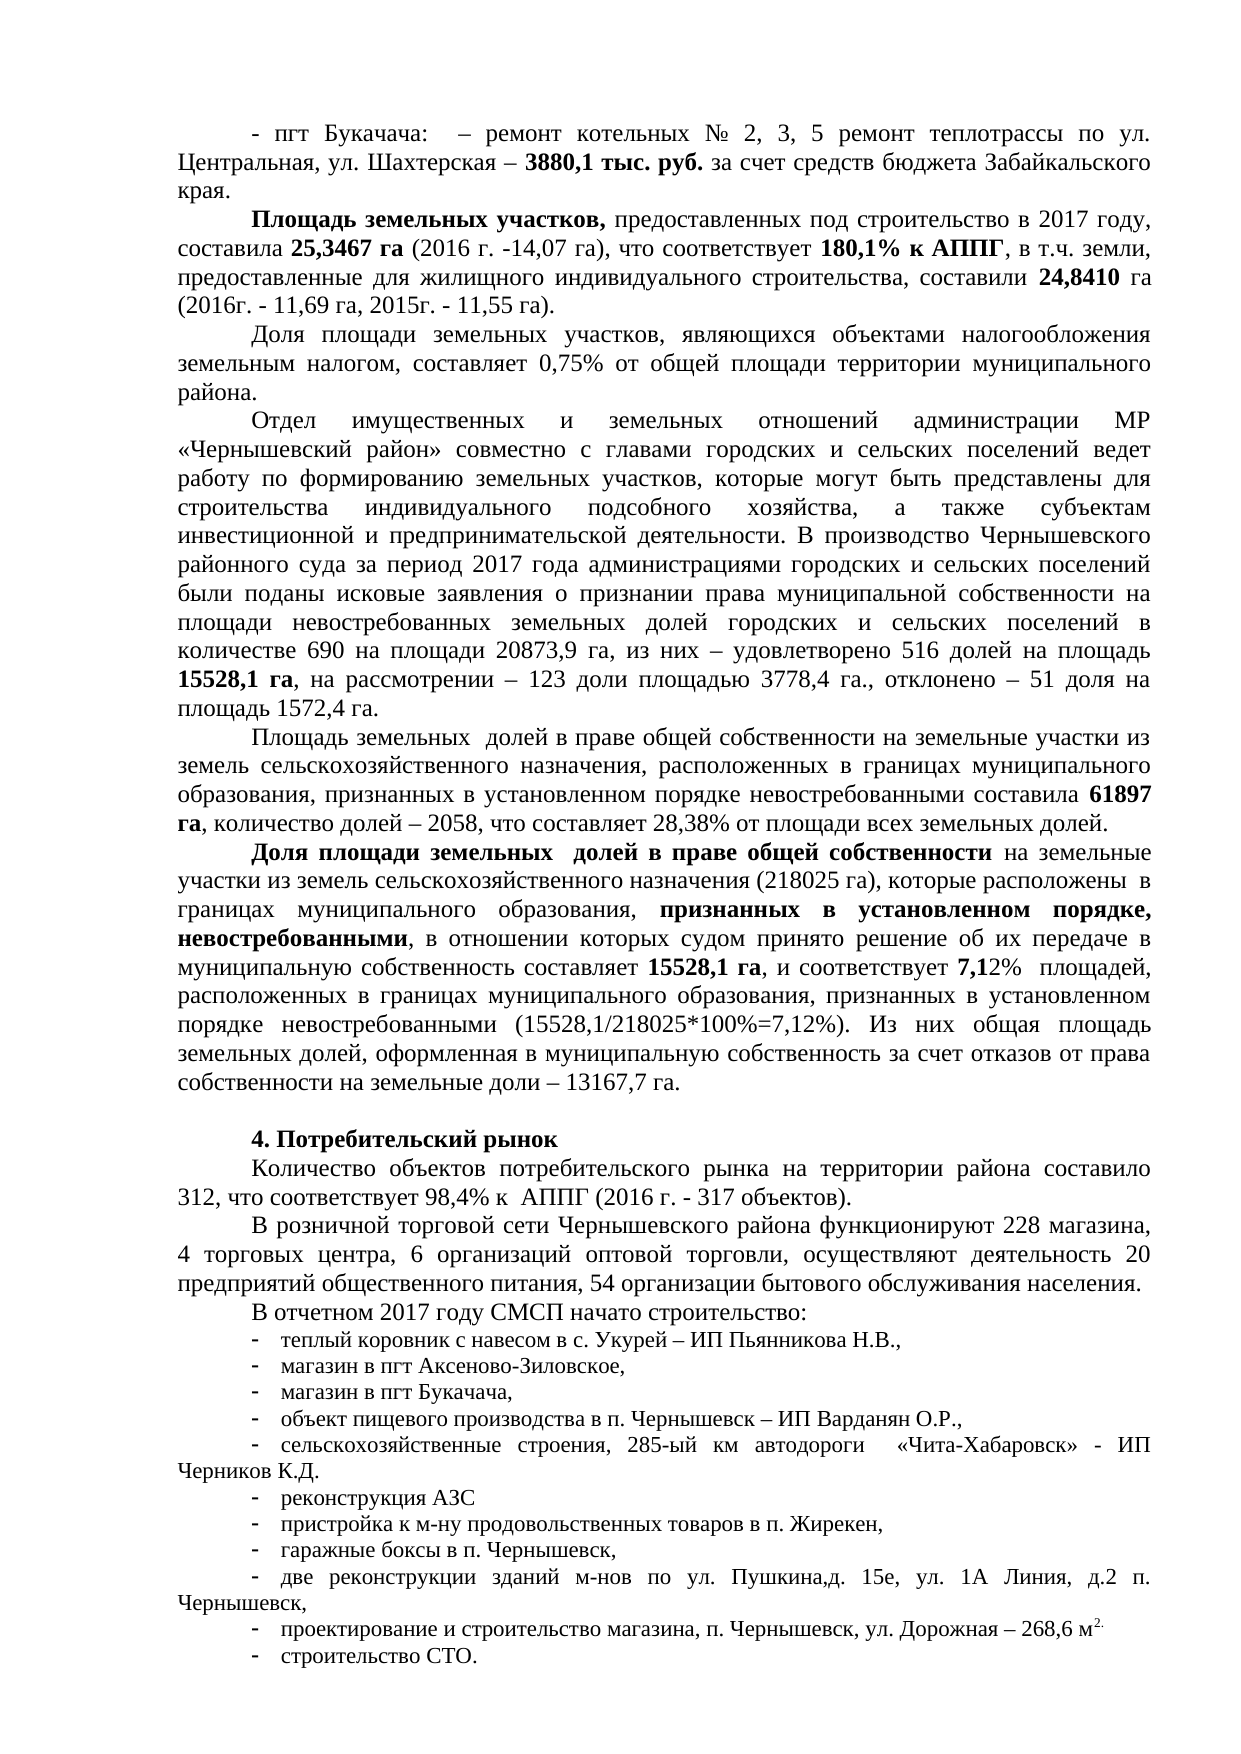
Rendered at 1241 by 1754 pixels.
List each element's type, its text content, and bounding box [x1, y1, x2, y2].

list сельскохозяйственные строения, 285-ый км автодороги «Чита-Хабаровск» - ИП Черников К.Д. [177, 1431, 1152, 1484]
list магазин в пгт Букачача, [177, 1378, 1152, 1405]
text Доля площади земельных участков, являющихся объектами налогообложения земельным налогом, составляет 0,75% от общей площади территории муниципального района. [177, 319, 1152, 406]
list проектирование и строительство магазина, п. Чернышевск, ул. Дорожная – 268,6 м2. [177, 1616, 1152, 1642]
list две реконструкции зданий м-нов по ул. Пушкина,д. 15е, ул. 1А Линия, д.2 п. Чернышевск, [177, 1563, 1152, 1616]
text - пгт Букачача: – ремонт котельных № 2, 3, 5 ремонт теплотрассы по ул. Центральная, ул. Шахтерская – 3880,1 тыс. руб. за счет средств бюджета Забайкальского края. [177, 118, 1152, 204]
text В розничной торговой сети Чернышевского района функционируют 228 магазина, 4 торговых центра, 6 организаций оптовой торговли, осуществляют деятельность 20 предприятий общественного питания, 54 организации бытового обслуживания населения. [177, 1211, 1152, 1297]
list теплый коровник с навесом в с. Укурей – ИП Пьянникова Н.В., [177, 1326, 1152, 1352]
text В отчетном 2017 году СМСП начато строительство: [177, 1297, 1152, 1326]
text Площадь земельных участков, предоставленных под строительство в 2017 году, составила 25,3467 га (2016 г. -14,07 га), что соответствует 180,1% к АППГ, в т.ч. земли, предоставленные для жилищного индивидуального строительства, составили 24,8410 га (2016г. - 11,69 га, 2015г. - 11,55 га). [177, 204, 1152, 319]
text Доля площади земельных долей в праве общей собственности на земельные участки из земель сельскохозяйственного назначения (218025 га), которые расположены в границах муниципального образования, признанных в установленном порядке, невостребованными, в отношении которых судом принято решение об их передаче в муниципальную собственность составляет 15528,1 га, и соответствует 7,12% площадей, расположенных в границах муниципального образования, признанных в установленном порядке невостребованными (15528,1/218025*100%=7,12%). Из них общая площадь земельных долей, оформленная в муниципальную собственность за счет отказов от права собственности на земельные доли – 13167,7 га. [177, 837, 1152, 1096]
text Отдел имущественных и земельных отношений администрации МР «Чернышевский район» совместно с главами городских и сельских поселений ведет работу по формированию земельных участков, которые могут быть представлены для строительства индивидуального подсобного хозяйства, а также субъектам инвестиционной и предпринимательской деятельности. В производство Чернышевского районного суда за период 2017 года администрациями городских и сельских поселений были поданы исковые заявления о признании права муниципальной собственности на площади невостребованных земельных долей городских и сельских поселений в количестве 690 на площади 20873,9 га, из них – удовлетворено 516 долей на площадь 15528,1 га, на рассмотрении – 123 доли площадью 3778,4 га., отклонено – 51 доля на площадь 1572,4 га. [177, 406, 1152, 722]
list строительство СТО. [177, 1642, 1152, 1668]
text Площадь земельных долей в праве общей собственности на земельные участки из земель сельскохозяйственного назначения, расположенных в границах муниципального образования, признанных в установленном порядке невостребованными составила 61897 га, количество долей – 2058, что составляет 28,38% от площади всех земельных долей. [177, 722, 1152, 837]
list объект пищевого производства в п. Чернышевск – ИП Варданян О.Р., [177, 1405, 1152, 1431]
text Количество объектов потребительского рынка на территории района составило 312, что соответствует 98,4% к АППГ (2016 г. - 317 объектов). [177, 1153, 1152, 1211]
list магазин в пгт Аксеново-Зиловское, [177, 1352, 1152, 1378]
list пристройка к м-ну продовольственных товаров в п. Жирекен, [177, 1510, 1152, 1536]
list гаражные боксы в п. Чернышевск, [177, 1536, 1152, 1563]
list реконструкция АЗС [177, 1484, 1152, 1510]
text 4. Потребительский рынок [177, 1124, 1152, 1153]
